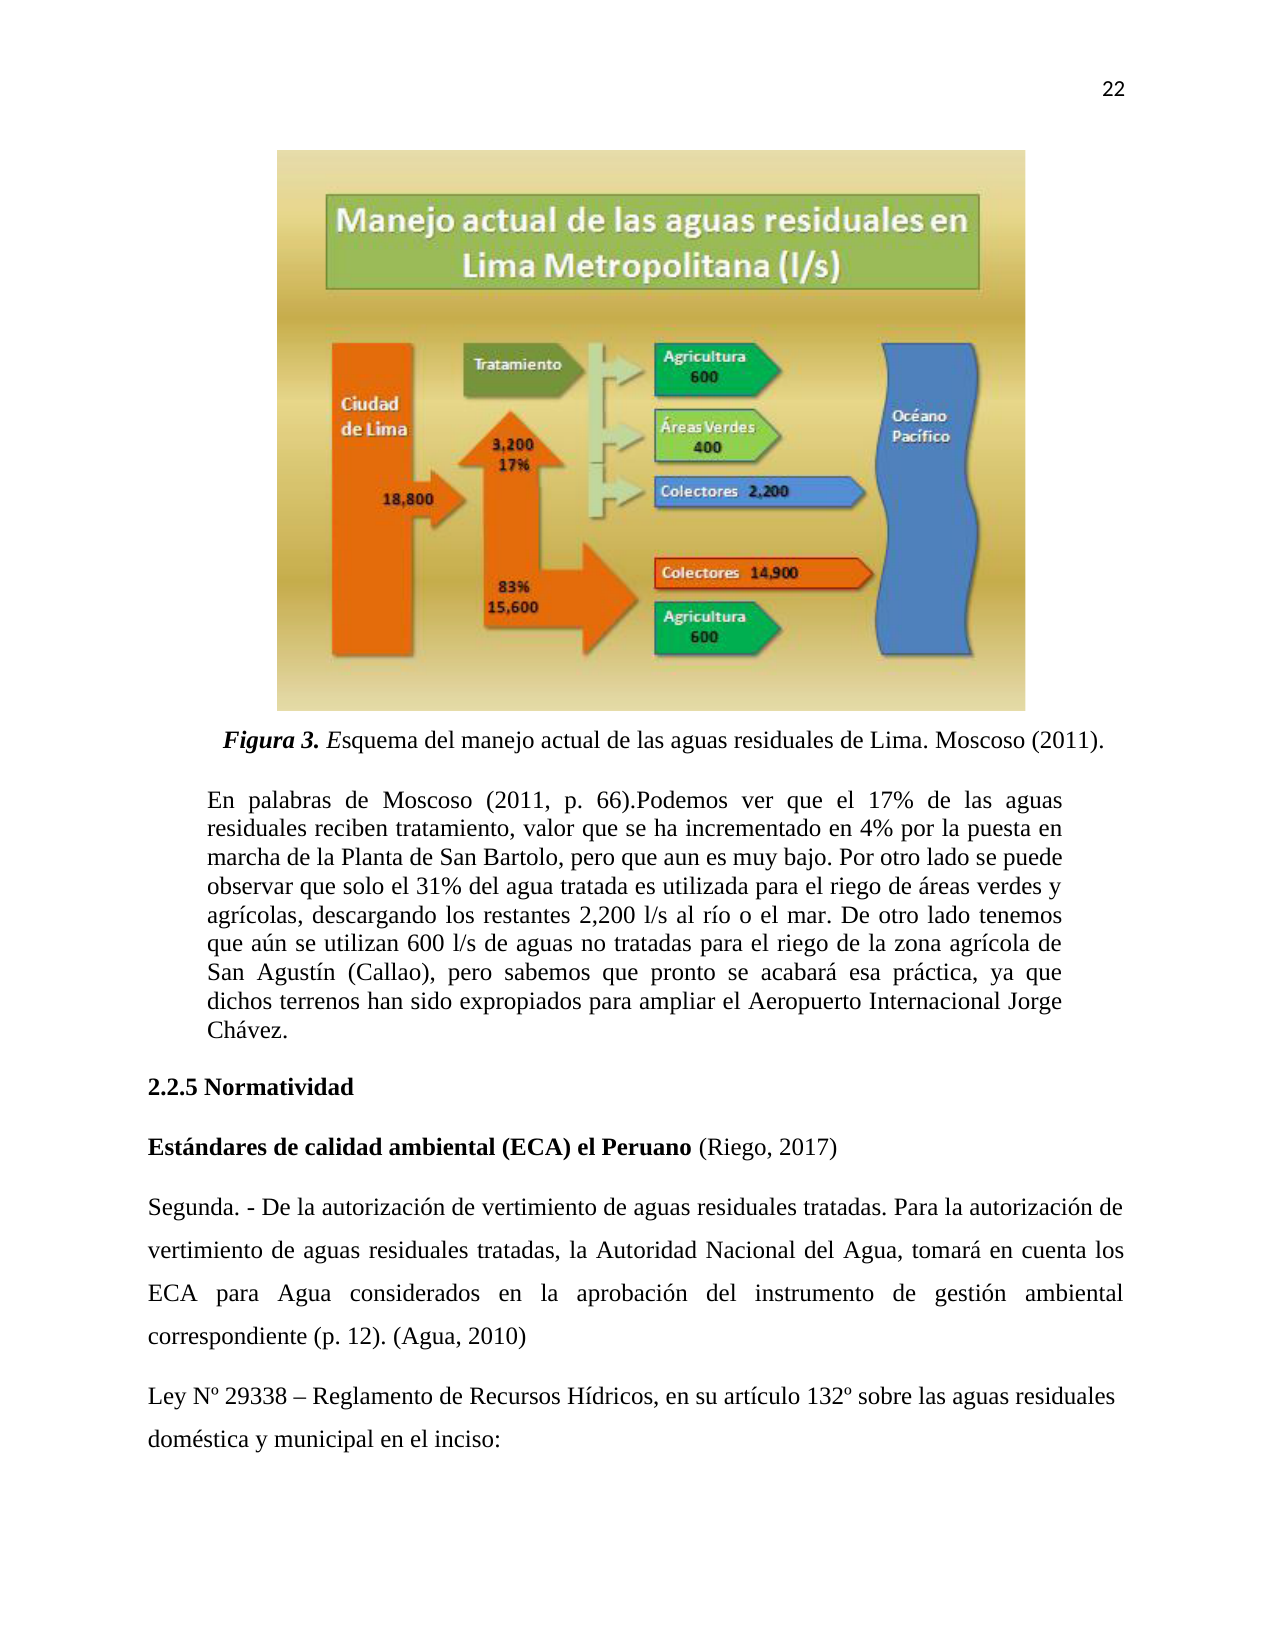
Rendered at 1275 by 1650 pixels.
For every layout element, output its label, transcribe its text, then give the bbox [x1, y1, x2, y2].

text Ley Nº 29338 – Reglamento de Recursos Hídricos, en su artículo 132º sobre las aguas residuales doméstica y municipal en el inciso: [148, 1381, 1125, 1453]
text 2.2.5 Normatividad [148, 1072, 1125, 1101]
text Estándares de calidad ambiental (ECA) el Peruano [148, 1132, 1125, 1161]
text Segunda. - De la autorización de vertimiento de aguas residuales tratadas. Para la autorización de vertimiento de aguas residuales tratadas, la Autoridad Nacional del Agua, tomará en cuenta los ECA para Agua considerados en la aprobación del instrumento de gestión ambiental correspondiente (p. 12). [148, 1192, 1125, 1350]
text En palabras de Moscoso (2011, p. 66).Podemos ver que el 17% de las aguas residuales reciben tratamiento, valor que se ha incrementado en 4% por la puesta en marcha de la Planta de San Bartolo, pero que aun es muy bajo. Por otro lado se puede observar que solo el 31% del agua tratada es utilizada para el riego de áreas verdes y agrícolas, descargando los restantes 2,200 l/s al río o el mar. De otro lado tenemos que aún se utilizan 600 l/s de aguas no tratadas para el riego de la zona agrícola de San Agustín (Callao), pero sabemos que pronto se acabará esa práctica, ya que dichos terrenos han sido expropiados para ampliar el Aeropuerto Internacional Jorge Chávez. [207, 785, 1063, 1043]
text Figura 3. Esquema del manejo actual de las aguas residuales de Lima. Moscoso (2011). [148, 725, 1125, 754]
